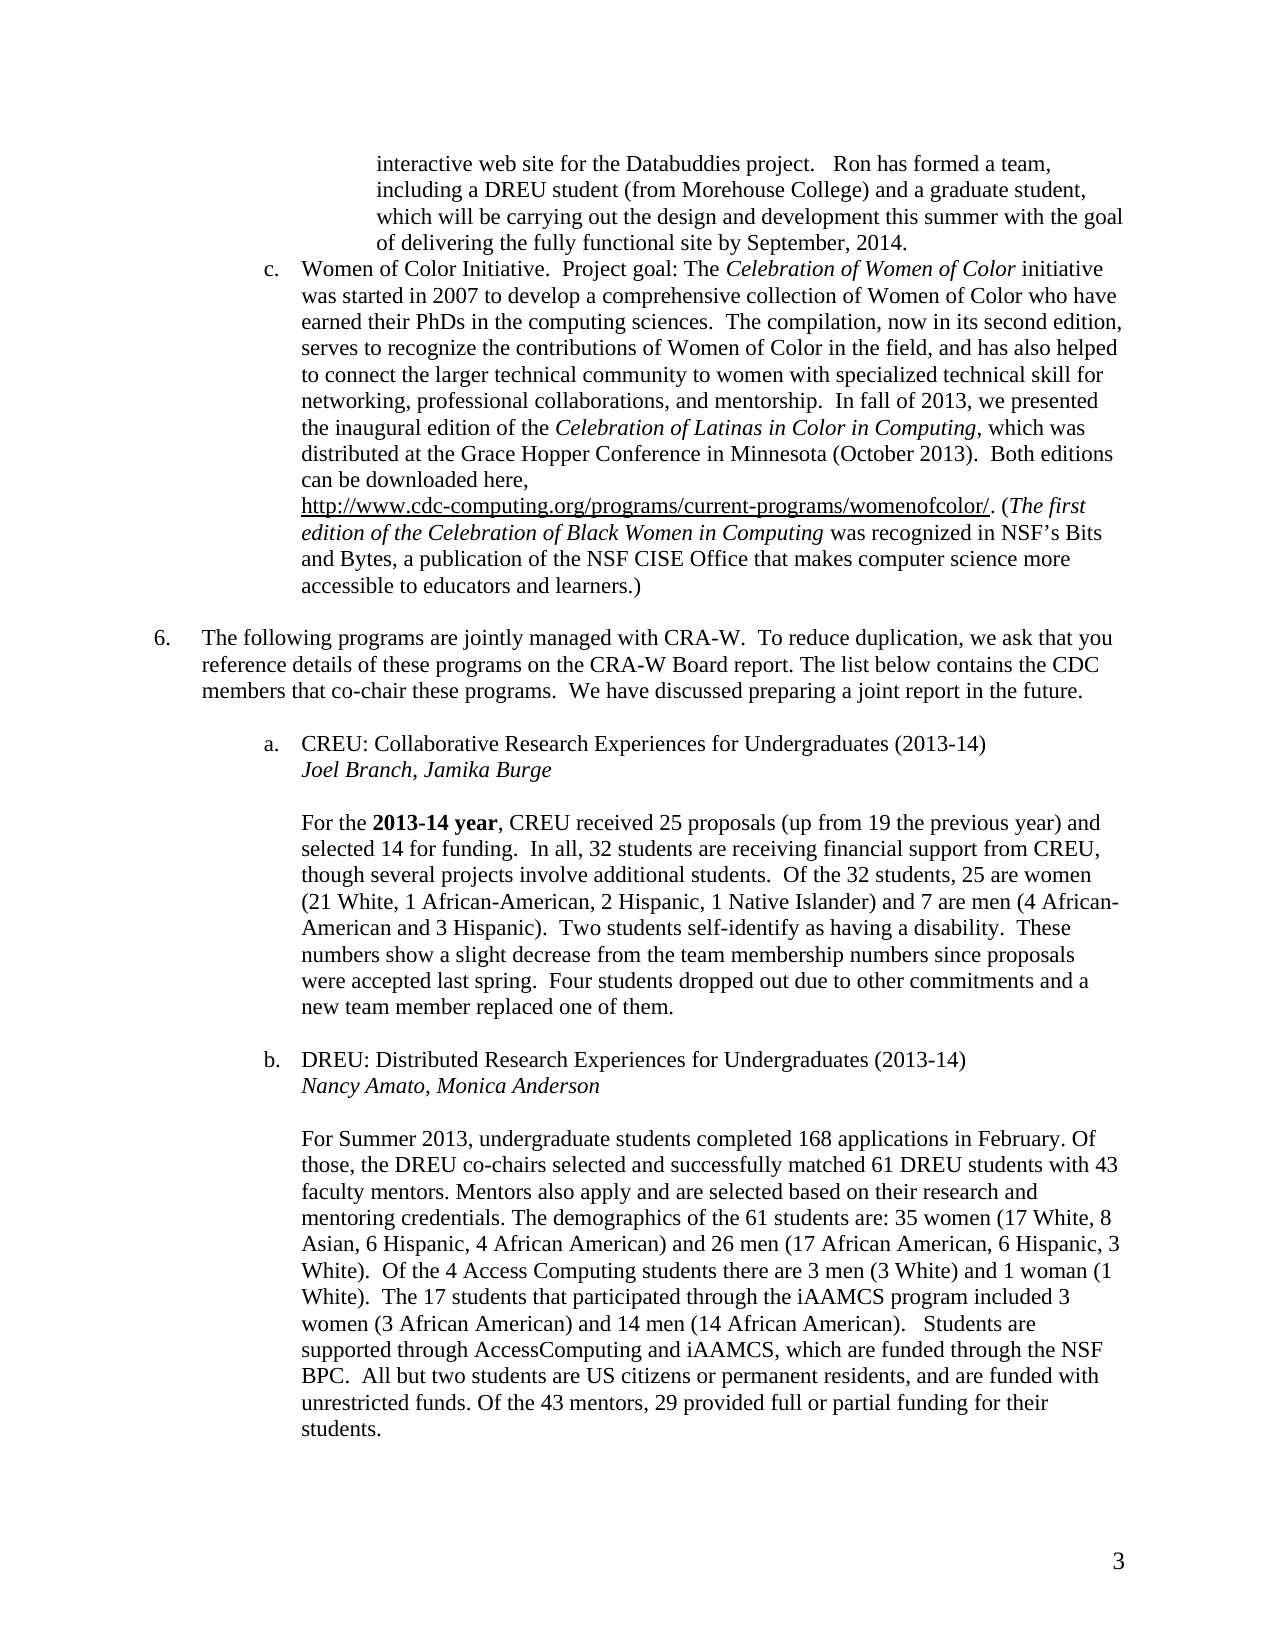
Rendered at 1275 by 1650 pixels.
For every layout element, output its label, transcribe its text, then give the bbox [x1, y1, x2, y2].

list The following programs are jointly managed with CRA-W. To reduce duplication, we ask that you reference details of these programs on the CRA-W Board report. The list below contains the CDC members that co-chair these programs. We have discussed preparing a joint report in the future. [154, 624, 1125, 703]
list DREU: Distributed Research Experiences for Undergraduates (2013-14) Nancy Amato, Monica Anderson [263, 1046, 1125, 1099]
list CREU: Collaborative Research Experiences for Undergraduates (2013-14) Joel Branch, Jamika Burge [263, 730, 1125, 782]
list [263, 150, 1125, 255]
text For the 2013-14 year, CREU received 25 proposals (up from 19 the previous year) and selected 14 for funding. In all, 32 students are receiving financial support from CREU, though several projects involve additional students. Of the 32 students, 25 are women (21 White, 1 African-American, 2 Hispanic, 1 Native Islander) and 7 are men (4 African-American and 3 Hispanic). Two students self-identify as having a disability. These numbers show a slight decrease from the team membership numbers since proposals were accepted last spring. Four students dropped out due to other commitments and a new team member replaced one of them. [301, 809, 1125, 1020]
list Women of Color Initiative. Project goal: The Celebration of Women of Color initiative was started in 2007 to develop a comprehensive collection of Women of Color who have earned their PhDs in the computing sciences. The compilation, now in its second edition, serves to recognize the contributions of Women of Color in the field, and has also helped to connect the larger technical community to women with specialized technical skill for networking, professional collaborations, and mentorship. In fall of 2013, we presented the inaugural edition of the Celebration of Latinas in Color in Computing, which was distributed at the Grace Hopper Conference in Minnesota (October 2013). Both editions can be downloaded here, http://www.cdc-computing.org/programs/current-programs/womenofcolor/. (The first edition of the Celebration of Black Women in Computing was recognized in NSF’s Bits and Bytes, a publication of the NSF CISE Office that makes computer science more accessible to educators and learners.) [263, 255, 1125, 598]
text For Summer 2013, undergraduate students completed 168 applications in February. Of those, the DREU co-chairs selected and successfully matched 61 DREU students with 43 faculty mentors. Mentors also apply and are selected based on their research and mentoring credentials. The demographics of the 61 students are: 35 women (17 White, 8 Asian, 6 Hispanic, 4 African American) and 26 men (17 African American, 6 Hispanic, 3 White). Of the 4 Access Computing students there are 3 men (3 White) and 1 woman (1 White). The 17 students that participated through the iAAMCS program included 3 women (3 African American) and 14 men (14 African American). Students are supported through AccessComputing and iAAMCS, which are funded through the NSF BPC. All but two students are US citizens or permanent residents, and are funded with unrestricted funds. Of the 43 mentors, 29 provided full or partial funding for their students. [301, 1125, 1125, 1441]
